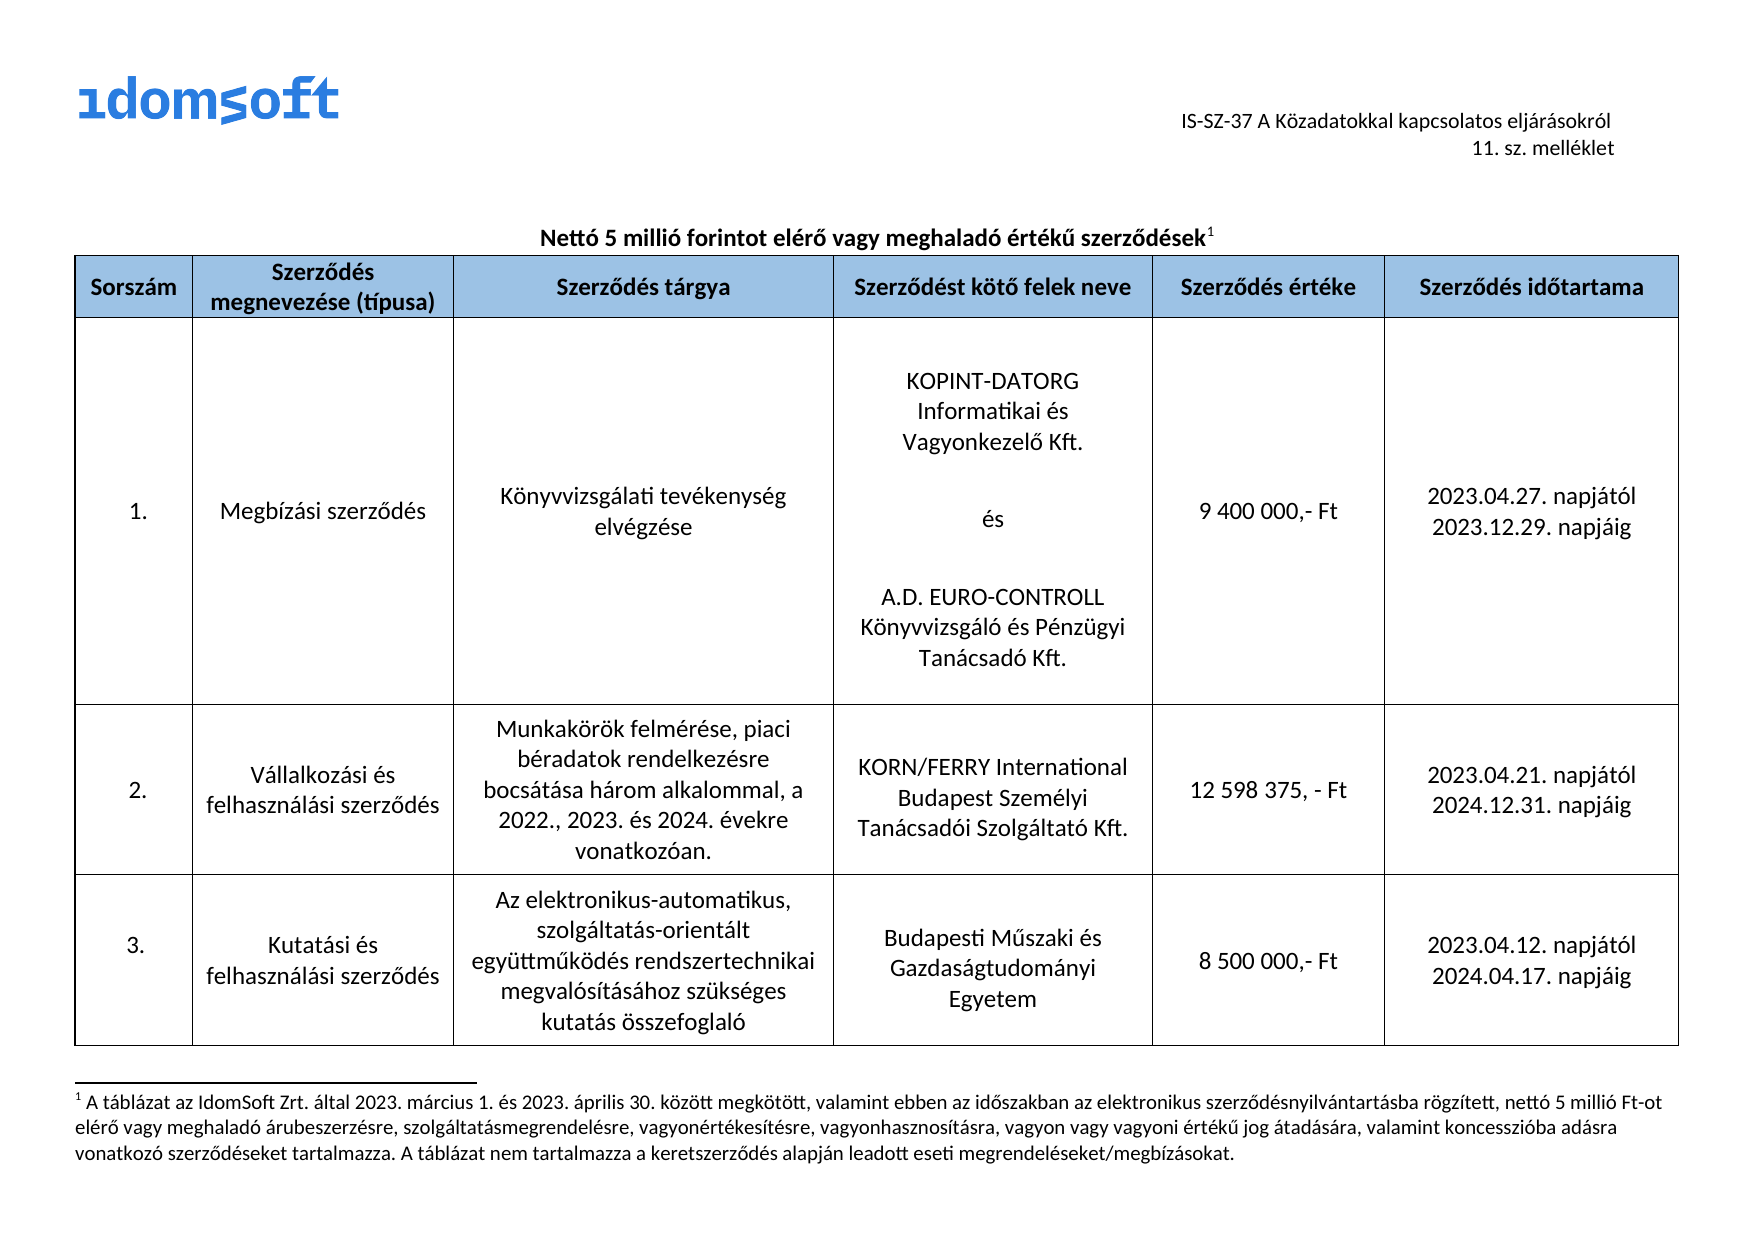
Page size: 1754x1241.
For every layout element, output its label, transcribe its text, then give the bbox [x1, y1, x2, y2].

table_header Szerződés megnevezése (típusa) [193, 256, 453, 317]
table_cell 2023.04.21. napjától 2024.12.31. napjáig [1385, 705, 1678, 874]
table_cell KORN/FERRY International Budapest Személyi Tanácsadói Szolgáltató Kft. [834, 705, 1152, 874]
table_cell Kutatási és felhasználási szerződés [193, 875, 453, 1045]
picture [75, 73, 343, 129]
table_cell Budapesti Műszaki és Gazdaságtudományi Egyetem [834, 875, 1152, 1045]
table_cell Vállalkozási és felhasználási szerződés [193, 705, 453, 874]
text Nettó 5 millió forintot elérő vagy meghaladó értékű szerződések [75, 222, 1679, 252]
table_header Szerződés időtartama [1385, 256, 1678, 317]
table_cell 2023.04.12. napjától 2024.04.17. napjáig [1385, 875, 1678, 1045]
table_cell 3. [76, 875, 192, 1045]
table_cell 2. [76, 705, 192, 874]
table_cell 1. [76, 318, 192, 703]
table_cell Megbízási szerződés [193, 318, 453, 703]
table_header Szerződés értéke [1153, 256, 1384, 317]
table_cell 8 500 000,- Ft [1153, 875, 1384, 1045]
table_cell 9 400 000,- Ft [1153, 318, 1384, 703]
table_cell Az elektronikus-automatikus, szolgáltatás-orientált együttműködés rendszertechnikai megvalósításához szükséges kutatás összefoglaló [454, 875, 833, 1045]
table_header Szerződés tárgya [454, 256, 833, 317]
table_cell 2023.04.27. napjától 2023.12.29. napjáig [1385, 318, 1678, 703]
table_header Sorszám [76, 256, 192, 317]
table_cell 12 598 375, - Ft [1153, 705, 1384, 874]
table_cell KOPINT-DATORG Informatikai és Vagyonkezelő Kft. és A.D. EURO-CONTROLL Könyvvizsgáló és Pénzügyi Tanácsadó Kft. [834, 318, 1152, 703]
table_cell Könyvvizsgálati tevékenység elvégzése [454, 318, 833, 703]
table_header Szerződést kötő felek neve [834, 256, 1152, 317]
table_cell Munkakörök felmérése, piaci béradatok rendelkezésre bocsátása három alkalommal, a 2022., 2023. és 2024. évekre vonatkozóan. [454, 705, 833, 874]
